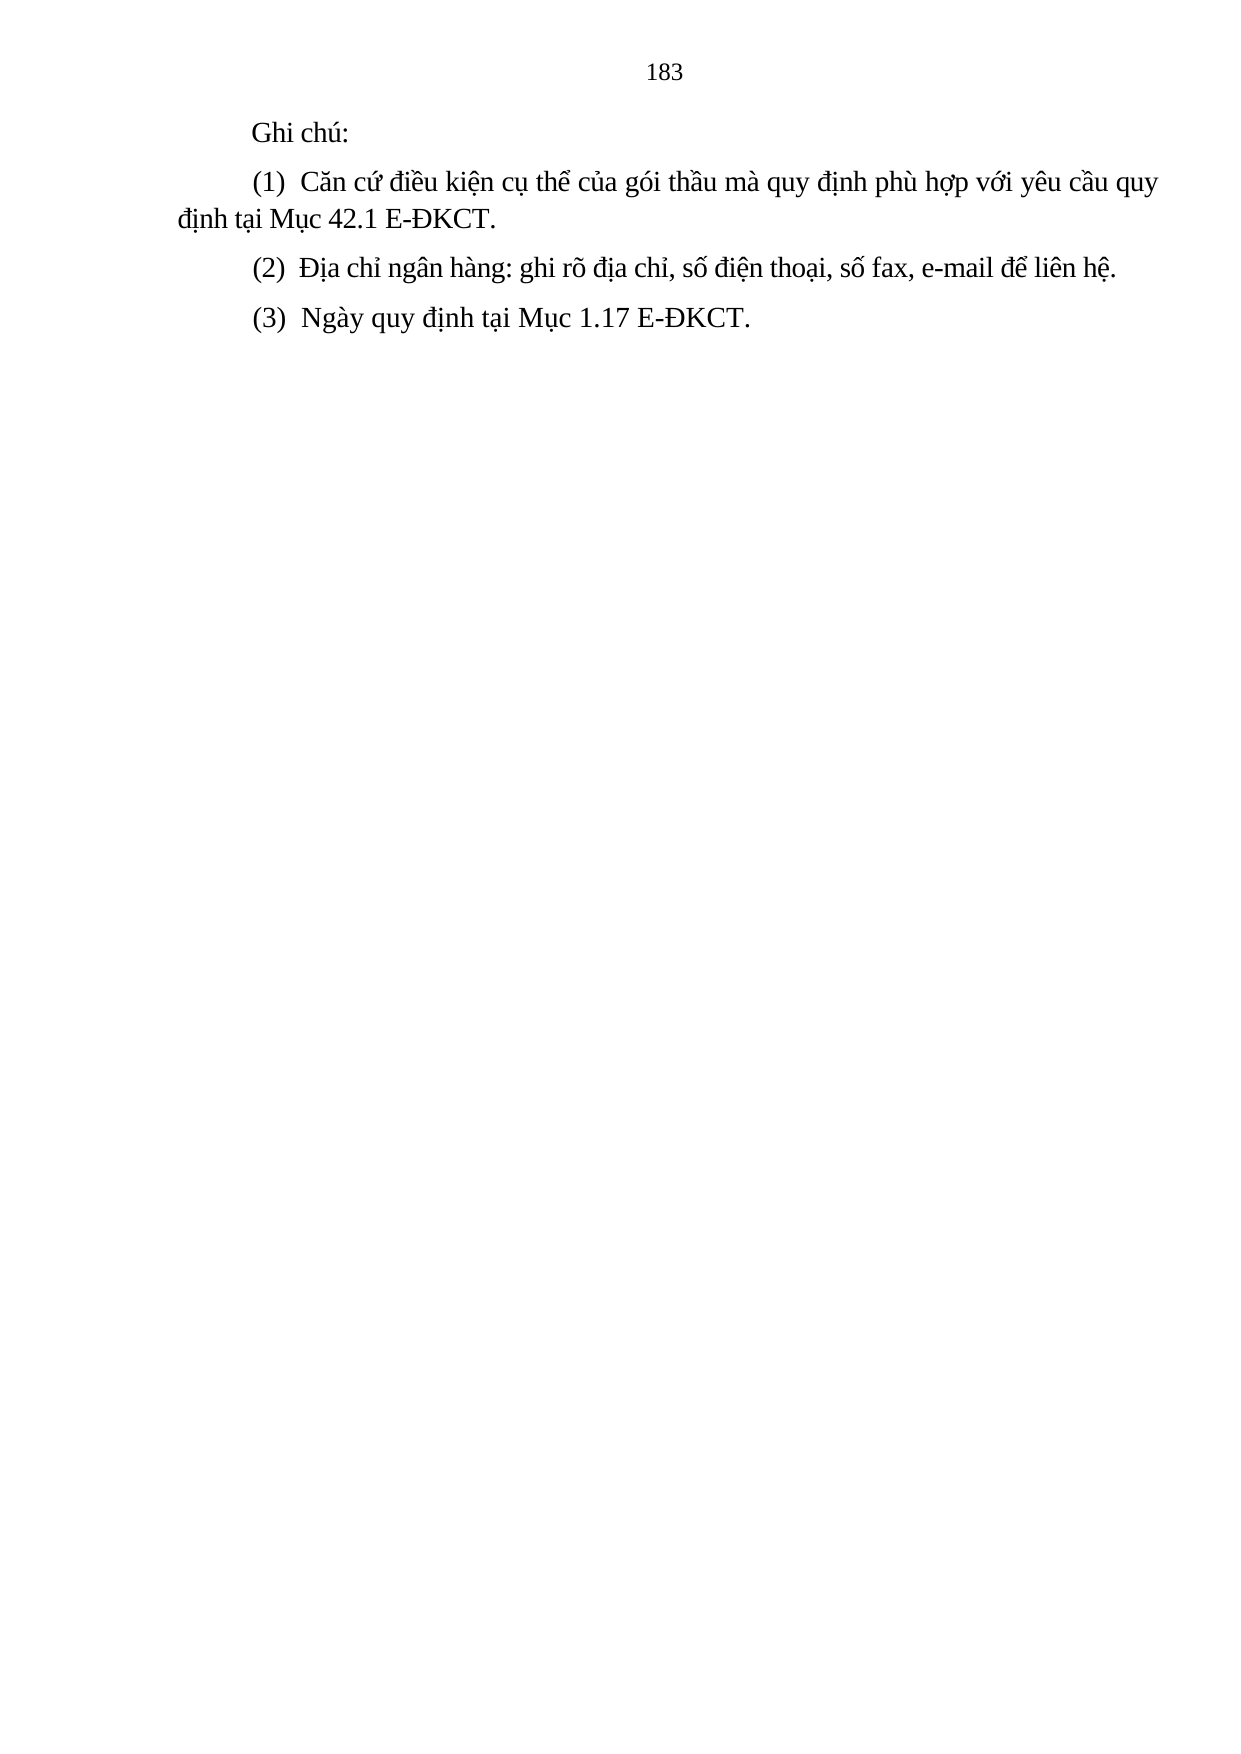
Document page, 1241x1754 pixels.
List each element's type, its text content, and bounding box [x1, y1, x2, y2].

text (3) Ngày quy định tại Mục 1.17 E-ĐKCT. [177, 300, 1152, 333]
text (1) Căn cứ điều kiện cụ thể của gói thầu mà quy định phù hợp với yêu cầu quy định tại Mục 42.1 E-ĐKCT. [177, 164, 1159, 235]
text Ghi chú: [177, 115, 1159, 148]
text (2) Địa chỉ ngân hàng: ghi rõ địa chỉ, số điện thoại, số fax, e-mail để liên hệ. [177, 251, 1159, 284]
